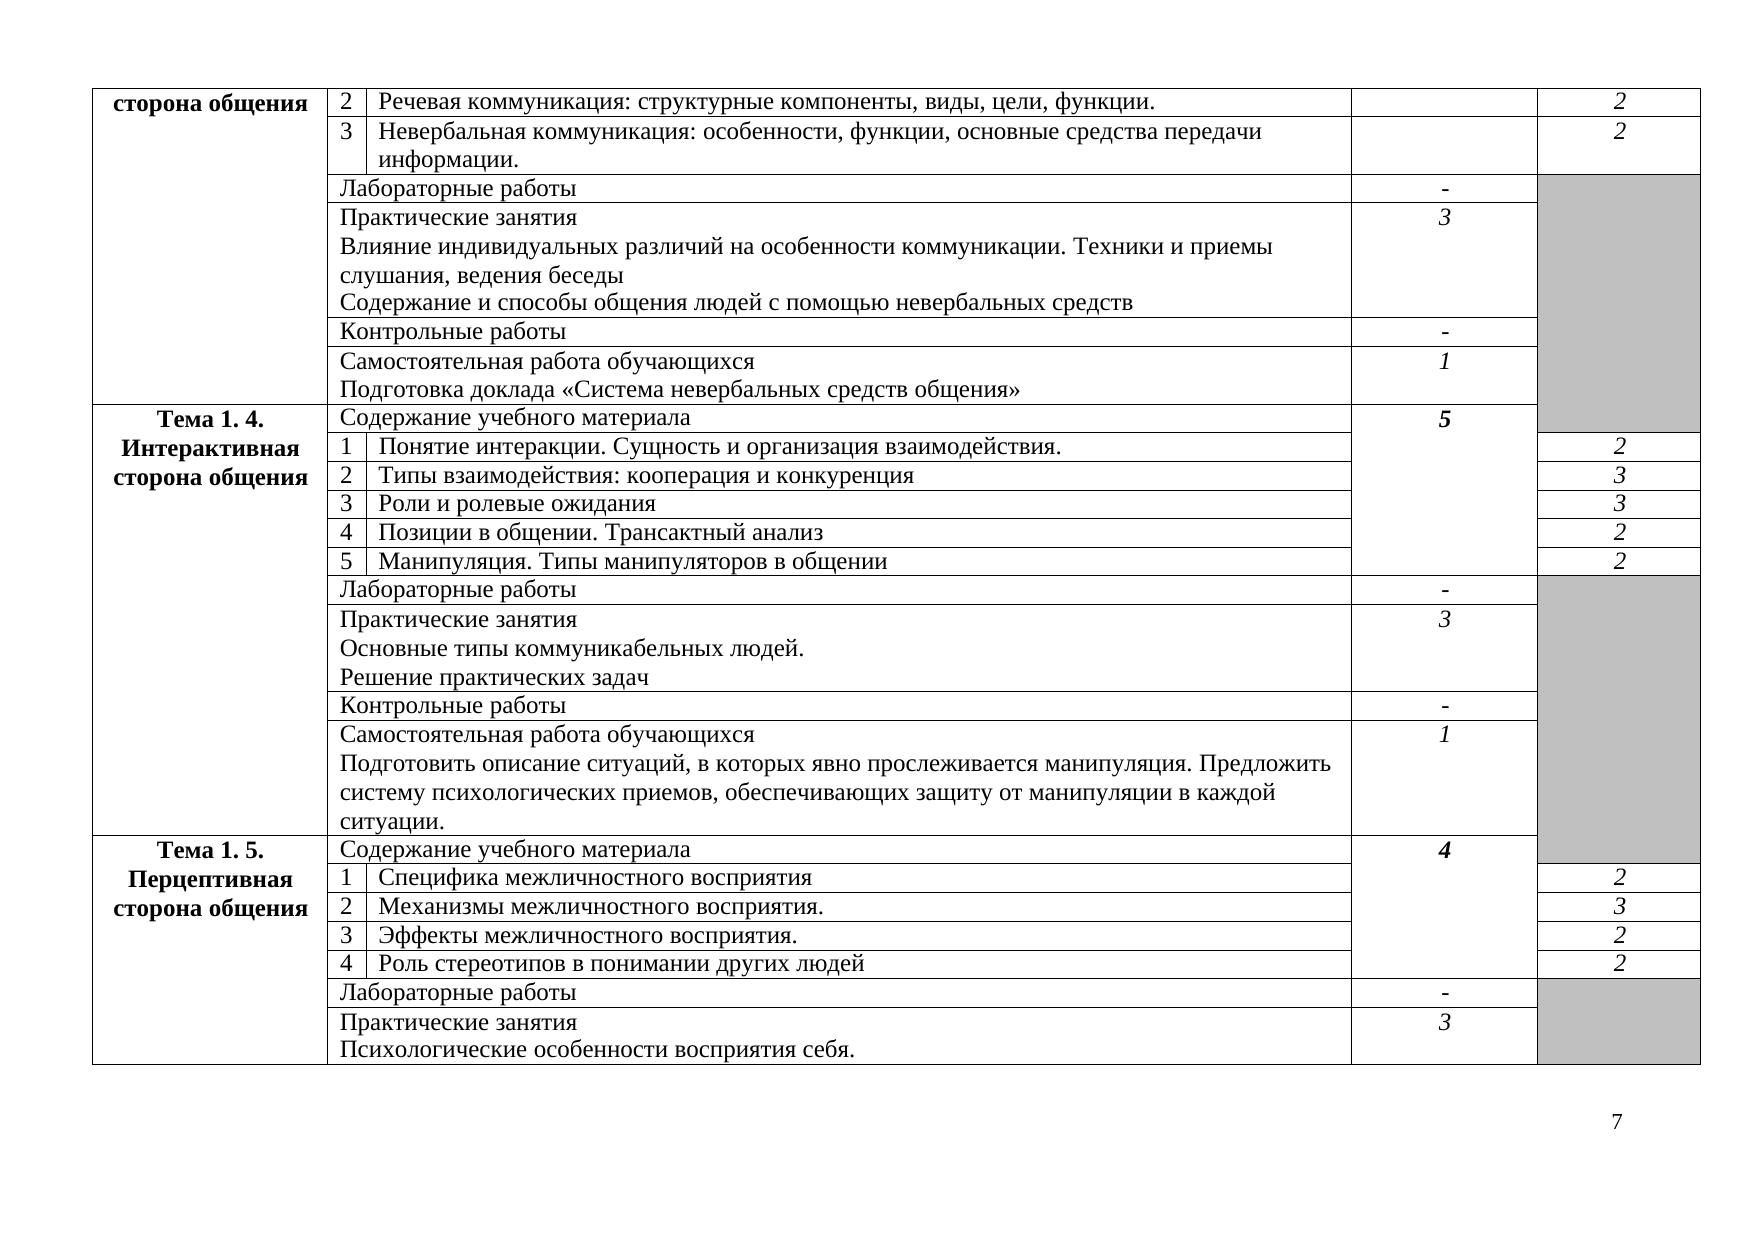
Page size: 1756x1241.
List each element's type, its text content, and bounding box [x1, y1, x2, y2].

table_cell Лабораторные работы [328, 175, 1351, 202]
table_cell 3 [1538, 491, 1700, 518]
table_cell 3 [1538, 893, 1700, 921]
table_cell 2 [328, 893, 366, 921]
table_cell 4 [328, 951, 366, 978]
table_cell 1 [328, 864, 366, 892]
table_cell 2 [1538, 117, 1700, 174]
table_cell Эффекты межличностного восприятия. [367, 922, 1351, 949]
table_cell Позиции в общении. Трансактный анализ [367, 519, 1351, 547]
table_cell Манипуляция. Типы манипуляторов в общении [367, 548, 1351, 575]
table_cell Практические занятия Основные типы коммуникабельных людей. Решение практических задач [328, 605, 1351, 691]
table_cell Контрольные работы [328, 692, 1351, 719]
table_cell Понятие интеракции. Сущность и организация взаимодействия. [367, 433, 1351, 461]
table_cell 3 [328, 491, 366, 518]
table_cell Невербальная коммуникация: особенности, функции, основные средства передачи информации. [367, 117, 1351, 174]
table_cell Роль стереотипов в понимании других людей [367, 951, 1351, 978]
table_cell Специфика межличностного восприятия [367, 864, 1351, 892]
table_cell 3 [1352, 605, 1537, 691]
table_cell 3 [1352, 203, 1537, 317]
table_cell [1538, 175, 1700, 432]
table_cell Содержание учебного материала [328, 405, 1351, 432]
table_cell Содержание учебного материала [328, 836, 1351, 863]
table_cell 2 [1538, 519, 1700, 547]
table_cell 3 [1538, 462, 1700, 489]
table_cell 5 [328, 548, 366, 575]
table_cell 5 [1352, 405, 1537, 575]
table_cell Типы взаимодействия: кооперация и конкуренция [367, 462, 1351, 489]
table_cell 2 [1538, 951, 1700, 978]
table_cell 2 [1538, 864, 1700, 892]
table_cell 1 [1352, 347, 1537, 403]
table_cell 1 [1352, 721, 1537, 835]
table_header Речевая коммуникация: структурные компоненты, виды, цели, функции. [367, 89, 1351, 116]
table_cell Лабораторные работы [328, 979, 1351, 1007]
table_cell - [1352, 318, 1537, 346]
table_cell Механизмы межличностного восприятия. [367, 893, 1351, 921]
table_cell 3 [328, 922, 366, 949]
table_cell 2 [328, 462, 366, 489]
table_cell - [1352, 979, 1537, 1007]
table_cell Практические занятия Влияние индивидуальных различий на особенности коммуникации. Техники и приемы слушания, ведения беседы Содержание и способы общения людей с помощью невербальных средств [328, 203, 1351, 317]
table_header [1352, 89, 1537, 116]
table_cell [1538, 576, 1700, 863]
table_cell Тема 1. 5. Перцептивная сторона общения [93, 836, 327, 1064]
table_cell [1352, 117, 1537, 174]
table_cell Практические занятия Психологические особенности восприятия себя. [328, 1008, 1351, 1064]
table_cell Тема 1. 4. Интерактивная сторона общения [93, 405, 327, 835]
table_cell 2 [1538, 433, 1700, 461]
table_cell 4 [1352, 836, 1537, 978]
table_header 2 [1538, 89, 1700, 116]
table_cell [1538, 979, 1700, 1064]
table_cell Самостоятельная работа обучающихся Подготовить описание ситуаций, в которых явно прослеживается манипуляция. Предложить систему психологических приемов, обеспечивающих защиту от манипуляции в каждой ситуации. [328, 721, 1351, 835]
table_cell Роли и ролевые ожидания [367, 491, 1351, 518]
table_cell - [1352, 692, 1537, 719]
table_cell 2 [1538, 548, 1700, 575]
table_cell 2 [1538, 922, 1700, 949]
table_cell 3 [1352, 1008, 1537, 1064]
table_cell - [1352, 576, 1537, 604]
table_cell 1 [328, 433, 366, 461]
table_header 2 [328, 89, 366, 116]
table_cell 4 [328, 519, 366, 547]
table_cell - [1352, 175, 1537, 202]
table_cell Самостоятельная работа обучающихся Подготовка доклада «Система невербальных средств общения» [328, 347, 1351, 403]
table_cell Лабораторные работы [328, 576, 1351, 604]
table_cell Контрольные работы [328, 318, 1351, 346]
table_cell 3 [328, 117, 366, 174]
table_header сторона общения [93, 89, 327, 403]
